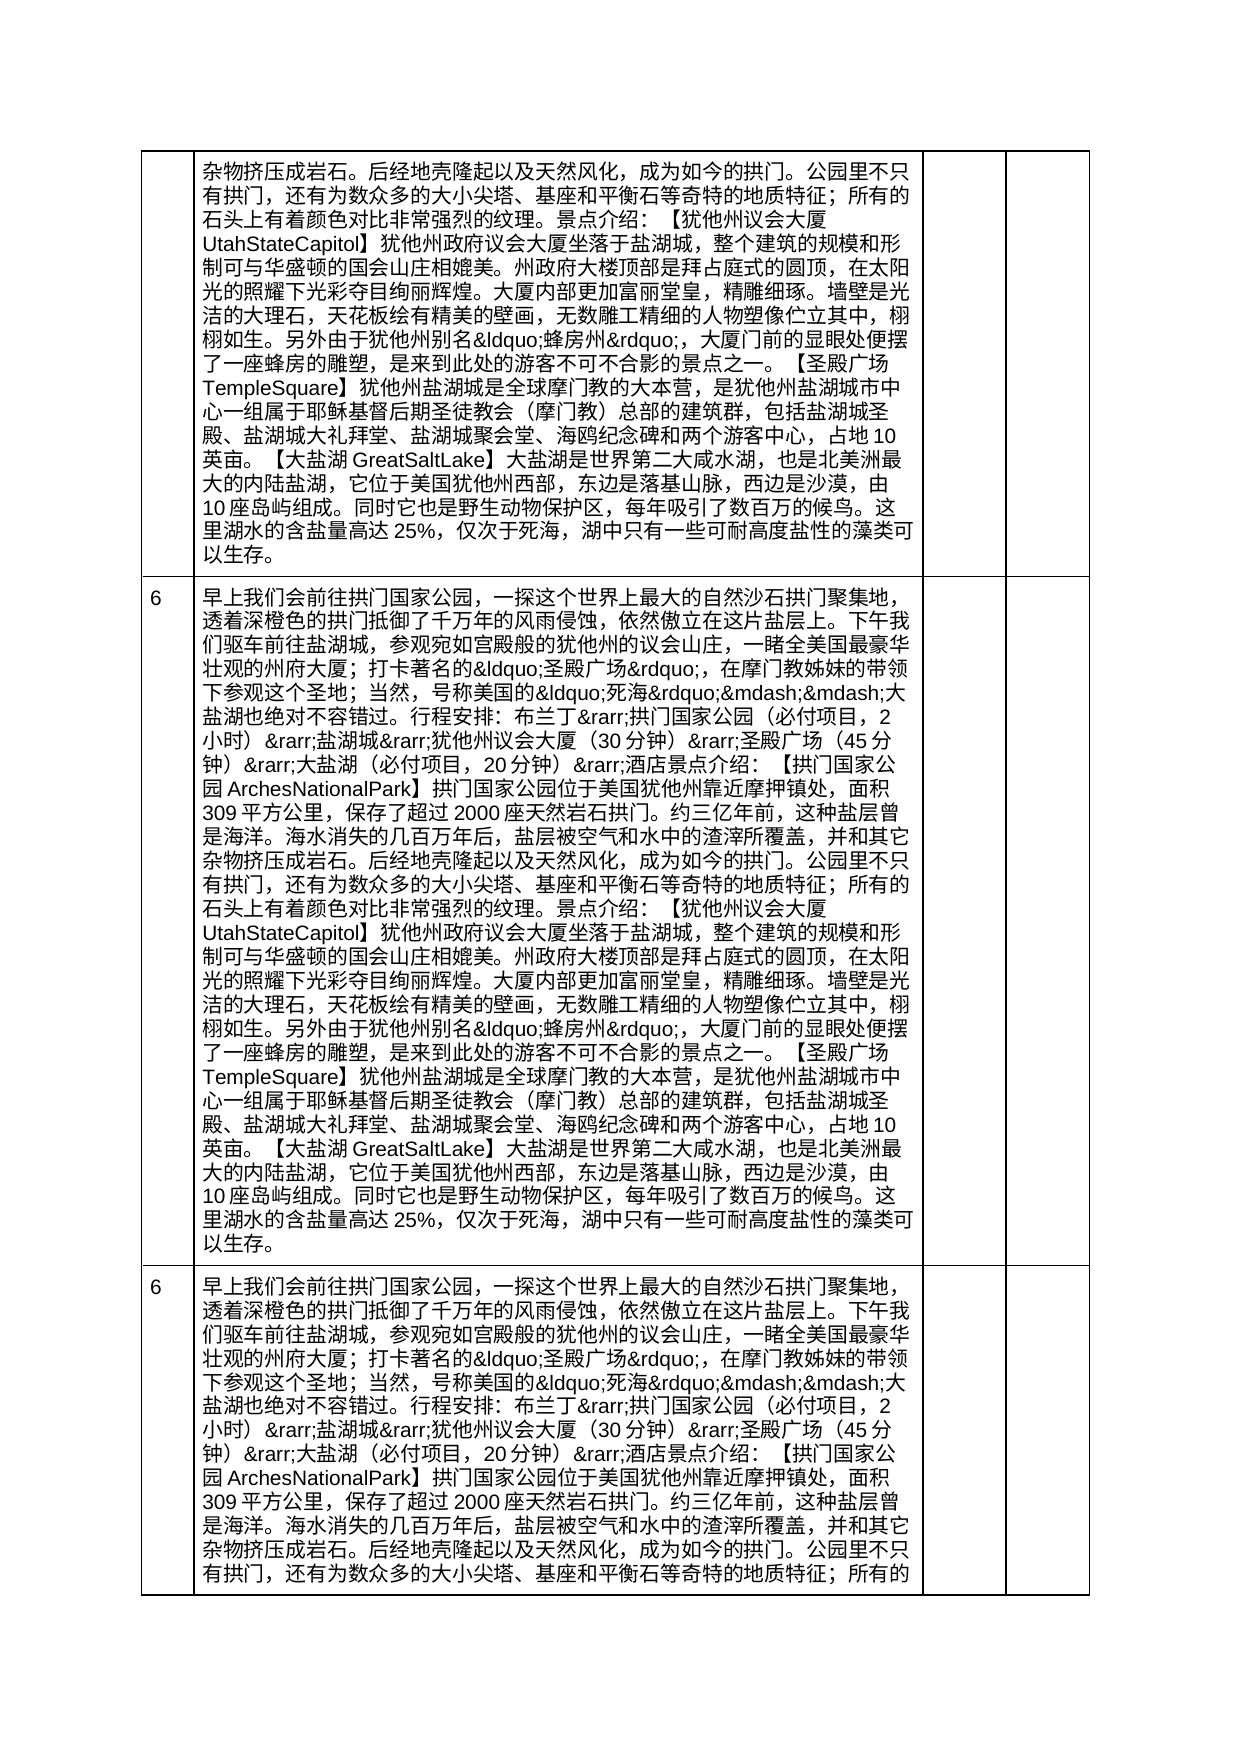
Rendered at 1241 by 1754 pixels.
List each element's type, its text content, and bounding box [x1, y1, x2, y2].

table_cell [924, 152, 1005, 576]
table_cell [924, 1266, 1005, 1594]
table_cell 6 [142, 577, 193, 1264]
table_cell [924, 577, 1005, 1264]
table_cell 6 [142, 1266, 193, 1594]
table_cell [1007, 152, 1089, 576]
table_cell [1007, 577, 1089, 1264]
table_cell [1007, 1266, 1089, 1594]
table_cell 6 [142, 152, 193, 576]
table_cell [195, 1266, 922, 1594]
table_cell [195, 152, 922, 576]
